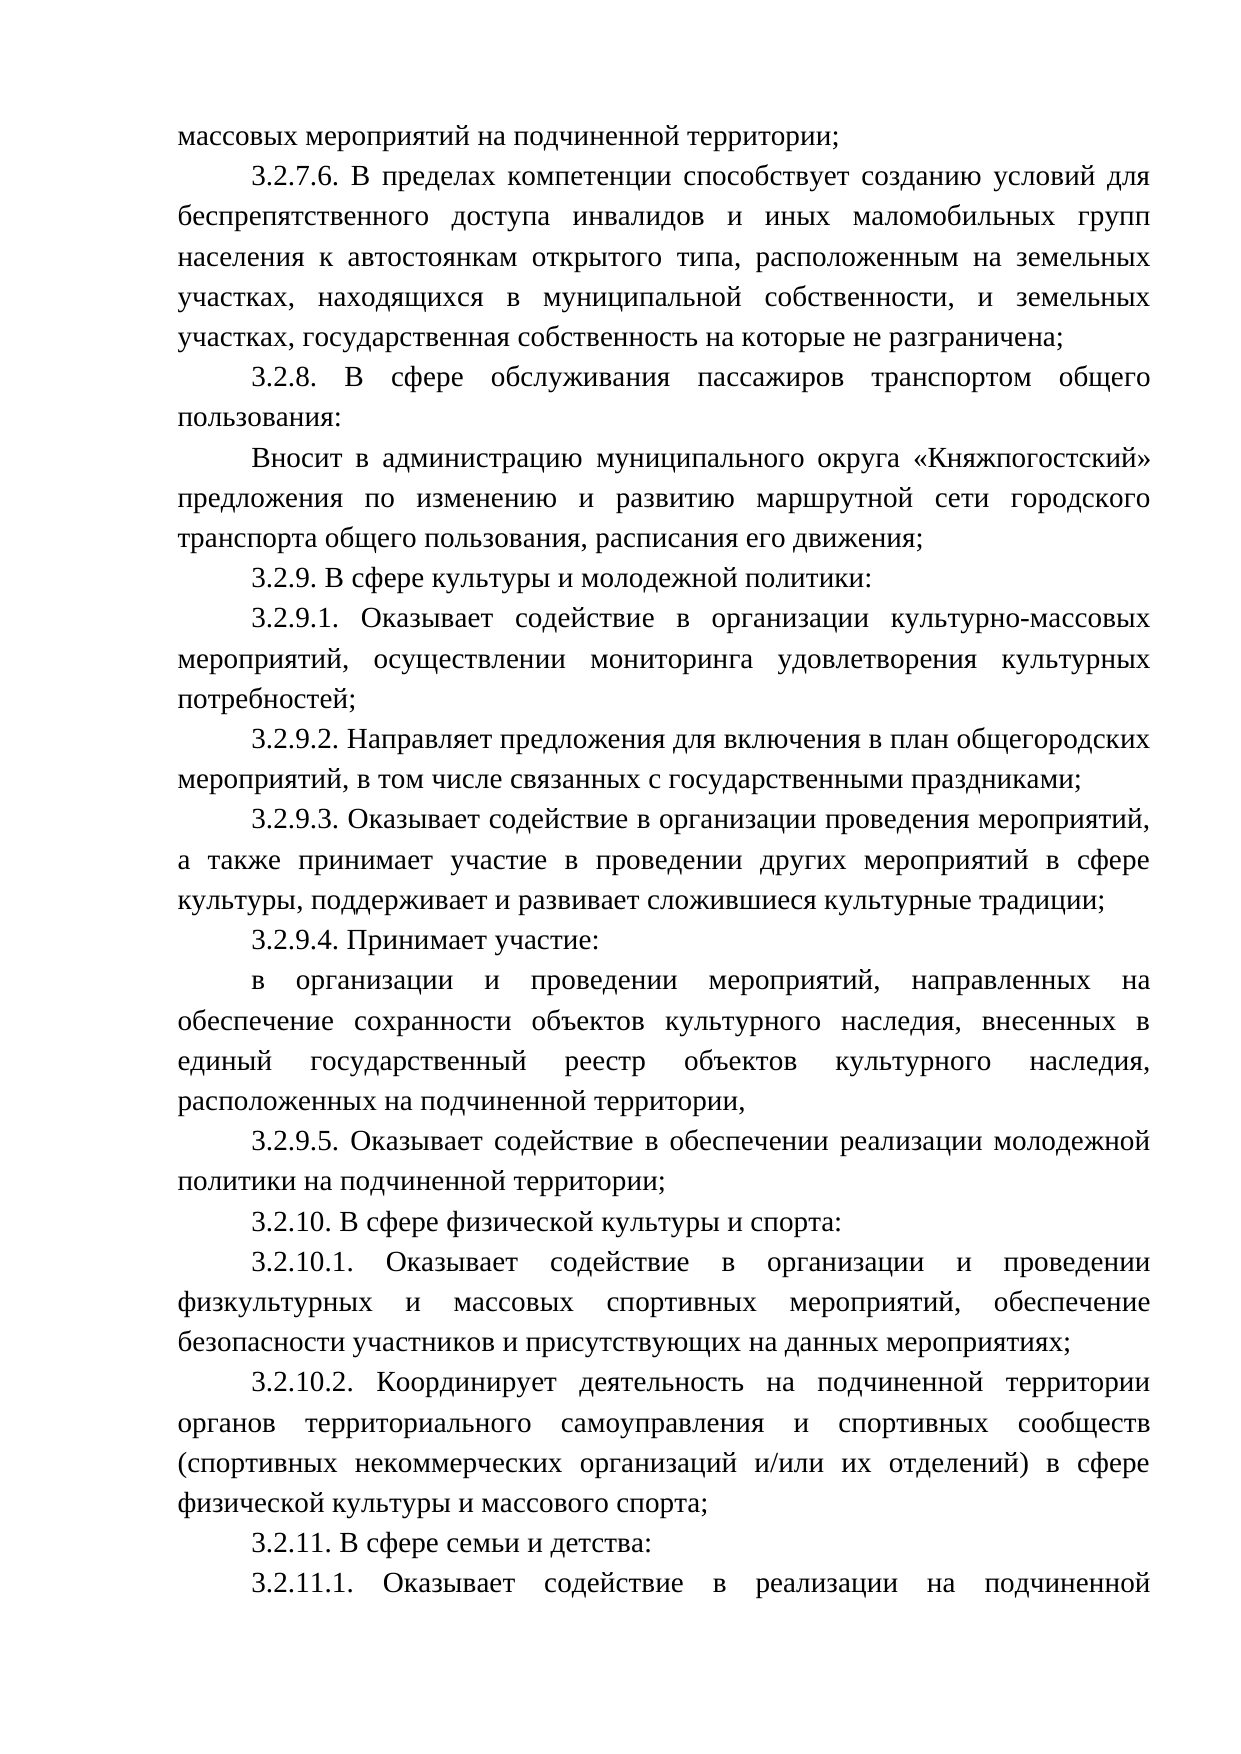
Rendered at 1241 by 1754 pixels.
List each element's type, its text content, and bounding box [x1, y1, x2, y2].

text 3.2.9.4. Принимает участие: [177, 922, 1152, 956]
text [177, 1566, 1152, 1599]
text 3.2.7.6. В пределах компетенции способствует созданию условий для беспрепятственного доступа инвалидов и иных маломобильных групп населения к автостоянкам открытого типа, расположенным на земельных участках, находящихся в муниципальной собственности, и земельных участках, государственная собственность на которые не разграничена; [177, 158, 1152, 353]
text 3.2.10.2. Координирует деятельность на подчиненной территории органов территориального самоуправления и спортивных сообществ (спортивных некоммерческих организаций и/или их отделений) в сфере физической культуры и массового спорта; [177, 1364, 1152, 1519]
text 3.2.10.1. Оказывает содействие в организации и проведении физкультурных и массовых спортивных мероприятий, обеспечение безопасности участников и присутствующих на данных мероприятиях; [177, 1244, 1152, 1358]
text 3.2.9.2. Направляет предложения для включения в план общегородских мероприятий, в том числе связанных с государственными праздниками; [177, 721, 1152, 795]
text 3.2.9.3. Оказывает содействие в организации проведения мероприятий, а также принимает участие в проведении других мероприятий в сфере культуры, поддерживает и развивает сложившиеся культурные традиции; [177, 802, 1152, 916]
text 3.2.9. В сфере культуры и молодежной политики: [177, 560, 1152, 594]
text 3.2.8. В сфере обслуживания пассажиров транспортом общего пользования: [177, 359, 1152, 433]
text 3.2.9.1. Оказывает содействие в организации культурно-массовых мероприятий, осуществлении мониторинга удовлетворения культурных потребностей; [177, 601, 1152, 714]
text Вносит в администрацию муниципального округа «Княжпогостский» предложения по изменению и развитию маршрутной сети городского транспорта общего пользования, расписания его движения; [177, 440, 1152, 554]
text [177, 118, 1152, 152]
text 3.2.9.5. Оказывает содействие в обеспечении реализации молодежной политики на подчиненной территории; [177, 1123, 1152, 1197]
text в организации и проведении мероприятий, направленных на обеспечение сохранности объектов культурного наследия, внесенных в единый государственный реестр объектов культурного наследия, расположенных на подчиненной территории, [177, 962, 1152, 1117]
text 3.2.10. В сфере физической культуры и спорта: [177, 1204, 1152, 1237]
text 3.2.11. В сфере семьи и детства: [177, 1525, 1152, 1559]
